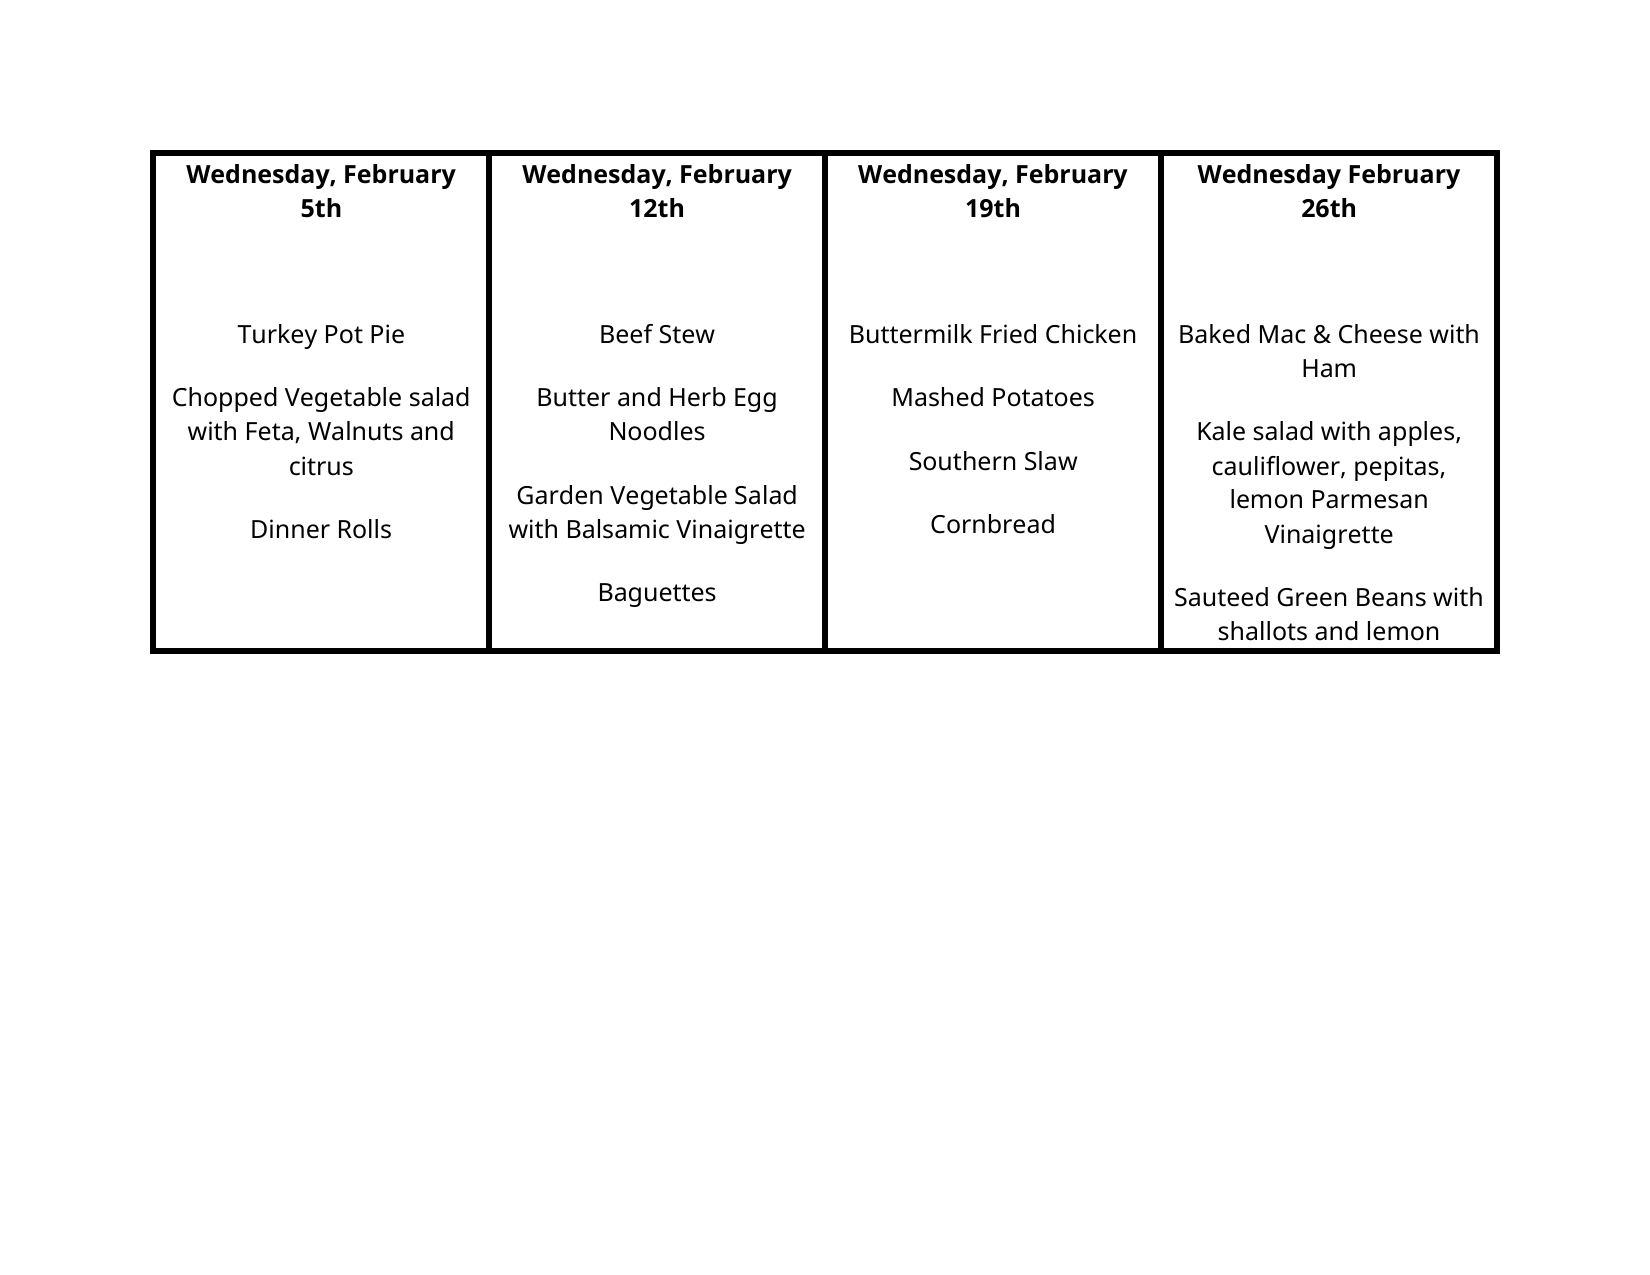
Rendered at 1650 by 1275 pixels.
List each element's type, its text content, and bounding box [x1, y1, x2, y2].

table_header Wednesday February 26th Baked Mac & Cheese with Ham Kale salad with apples, cauliflower, pepitas, lemon Parmesan Vinaigrette Sauteed Green Beans with shallots and lemon [1164, 156, 1494, 648]
table_header Wednesday, February 19th Buttermilk Fried Chicken Mashed Potatoes Southern Slaw Cornbread [828, 156, 1158, 648]
table_header Wednesday, February 5th Turkey Pot Pie Chopped Vegetable salad with Feta, Walnuts and citrus Dinner Rolls [156, 156, 486, 648]
table_header Wednesday, February 12th Beef Stew Butter and Herb Egg Noodles Garden Vegetable Salad with Balsamic Vinaigrette Baguettes [492, 156, 822, 648]
